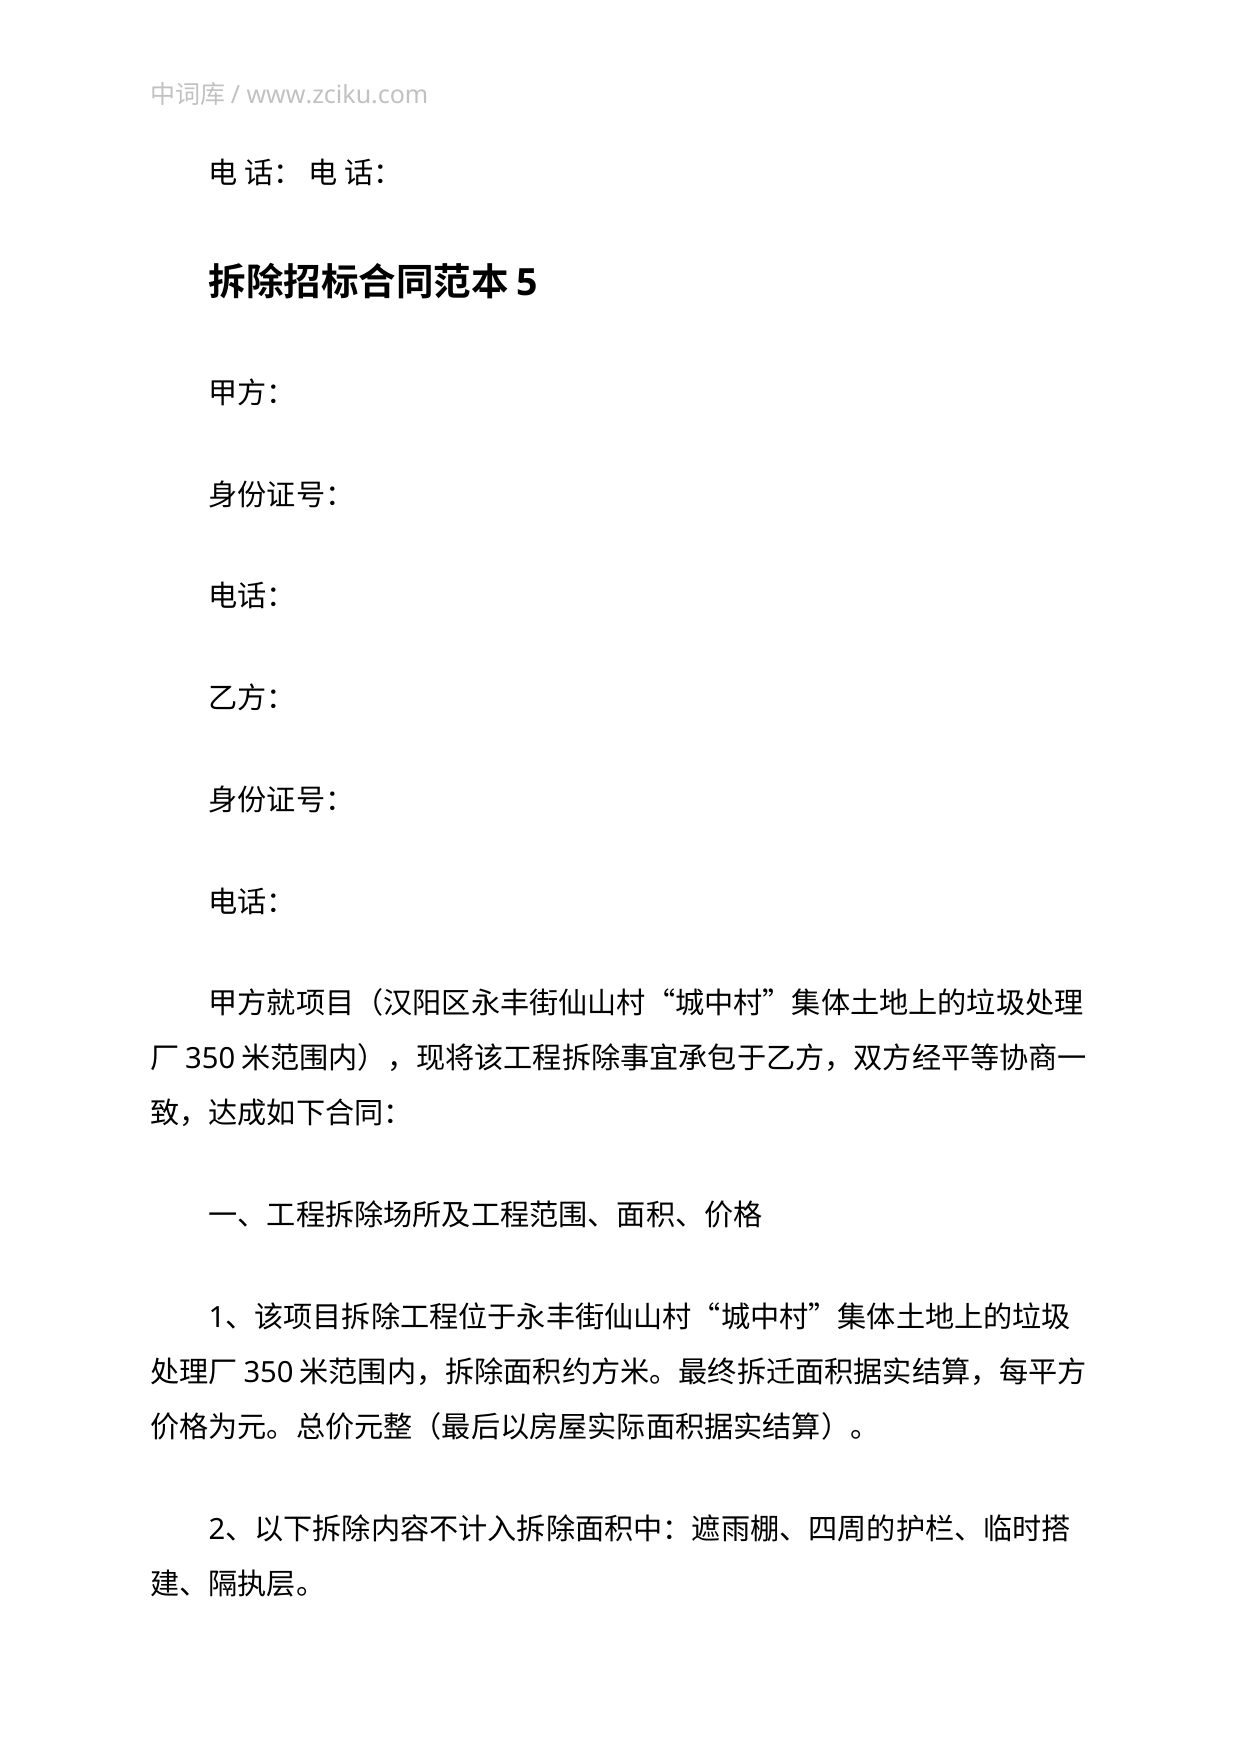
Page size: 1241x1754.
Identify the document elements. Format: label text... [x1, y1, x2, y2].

text 拆除招标合同范本5 [150, 252, 1090, 306]
text 甲方就项目（汉阳区永丰街仙山村“城中村”集体土地上的垃圾处理厂350米范围内），现将该工程拆除事宜承包于乙方，双方经平等协商一致，达成如下合同： [150, 980, 1090, 1132]
text 电话： [150, 878, 1090, 921]
text 2、以下拆除内容不计入拆除面积中：遮雨棚、四周的护栏、临时搭建、隔执层。 [150, 1505, 1090, 1602]
text 电话： [150, 573, 1090, 615]
text 乙方： [150, 675, 1090, 717]
text 一、工程拆除场所及工程范围、面积、价格 [150, 1192, 1090, 1234]
text 电 话： 电 话： [150, 150, 1090, 192]
text 1、该项目拆除工程位于永丰街仙山村“城中村”集体土地上的垃圾处理厂350米范围内，拆除面积约方米。最终拆迁面积据实结算，每平方价格为元。总价元整（最后以房屋实际面积据实结算）。 [150, 1293, 1090, 1446]
text 身份证号： [150, 776, 1090, 819]
text 甲方： [150, 369, 1090, 412]
text 身份证号： [150, 471, 1090, 513]
